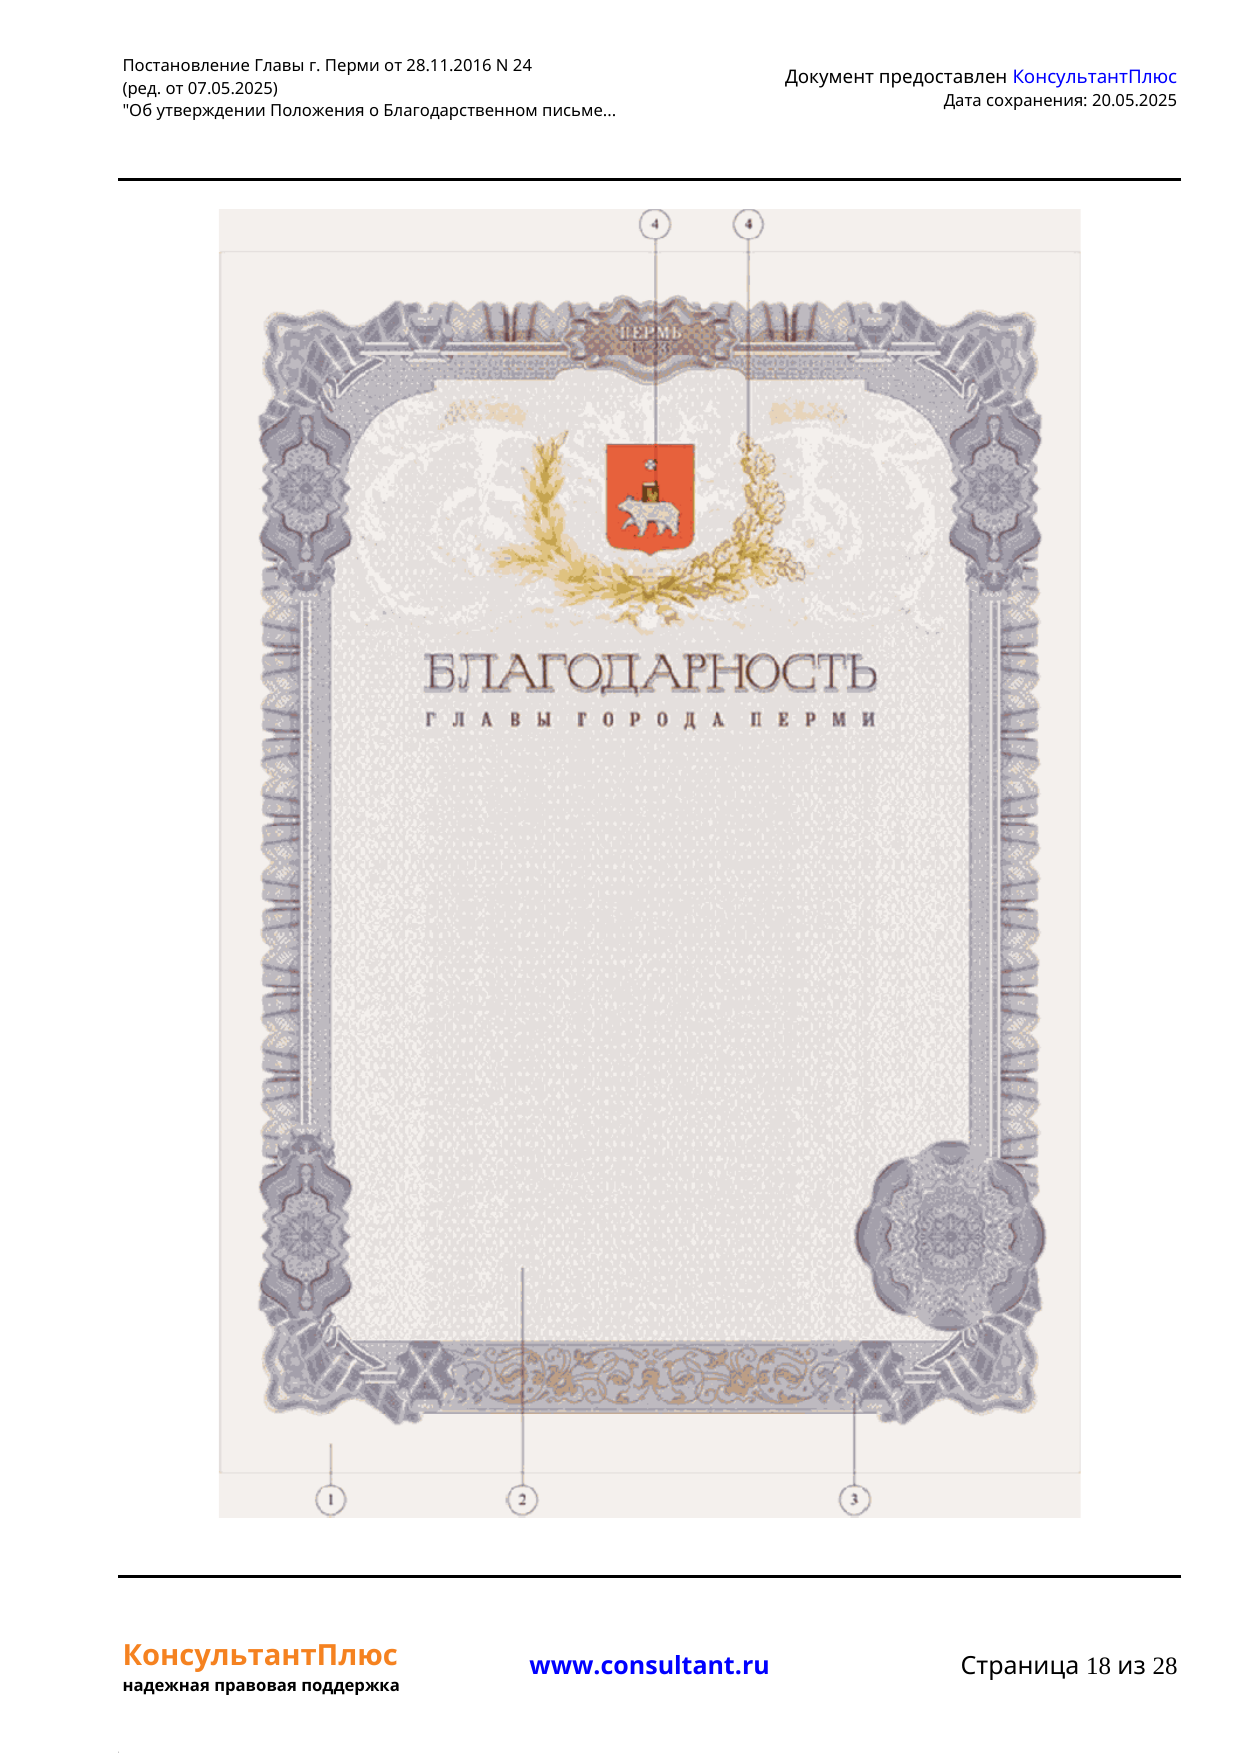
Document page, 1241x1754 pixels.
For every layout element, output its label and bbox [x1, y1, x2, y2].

picture [218, 209, 1081, 1518]
